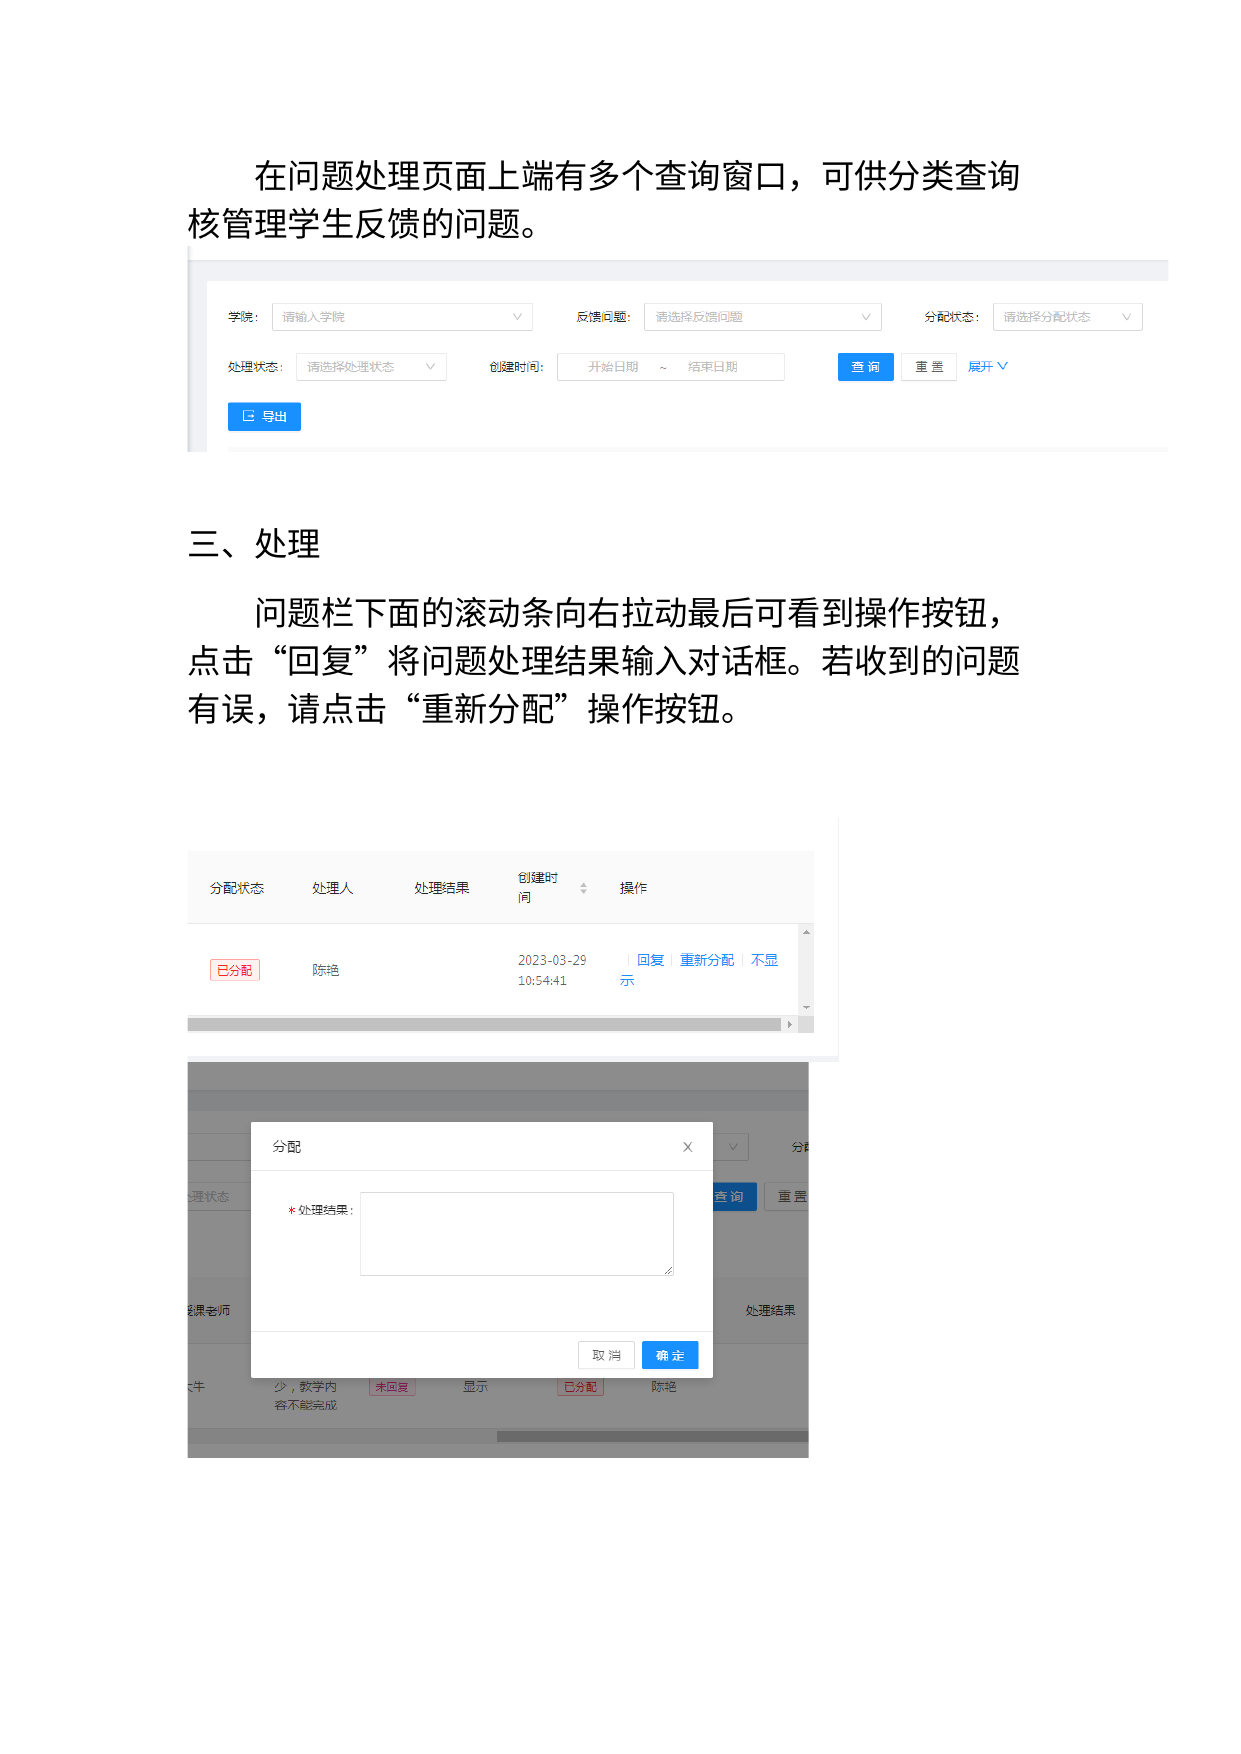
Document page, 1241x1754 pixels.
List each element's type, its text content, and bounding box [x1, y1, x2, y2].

text 三、处理 [187, 517, 1053, 566]
picture [187, 246, 1169, 452]
text 问题栏下面的滚动条向右拉动最后可看到操作按钮，点击“回复”将问题处理结果输入对话框。若收到的问题有误，请点击“重新分配”操作按钮。 [187, 586, 1053, 731]
picture [187, 818, 839, 1458]
text 在问题处理页面上端有多个查询窗口，可供分类查询核管理学生反馈的问题。 [187, 150, 1053, 246]
